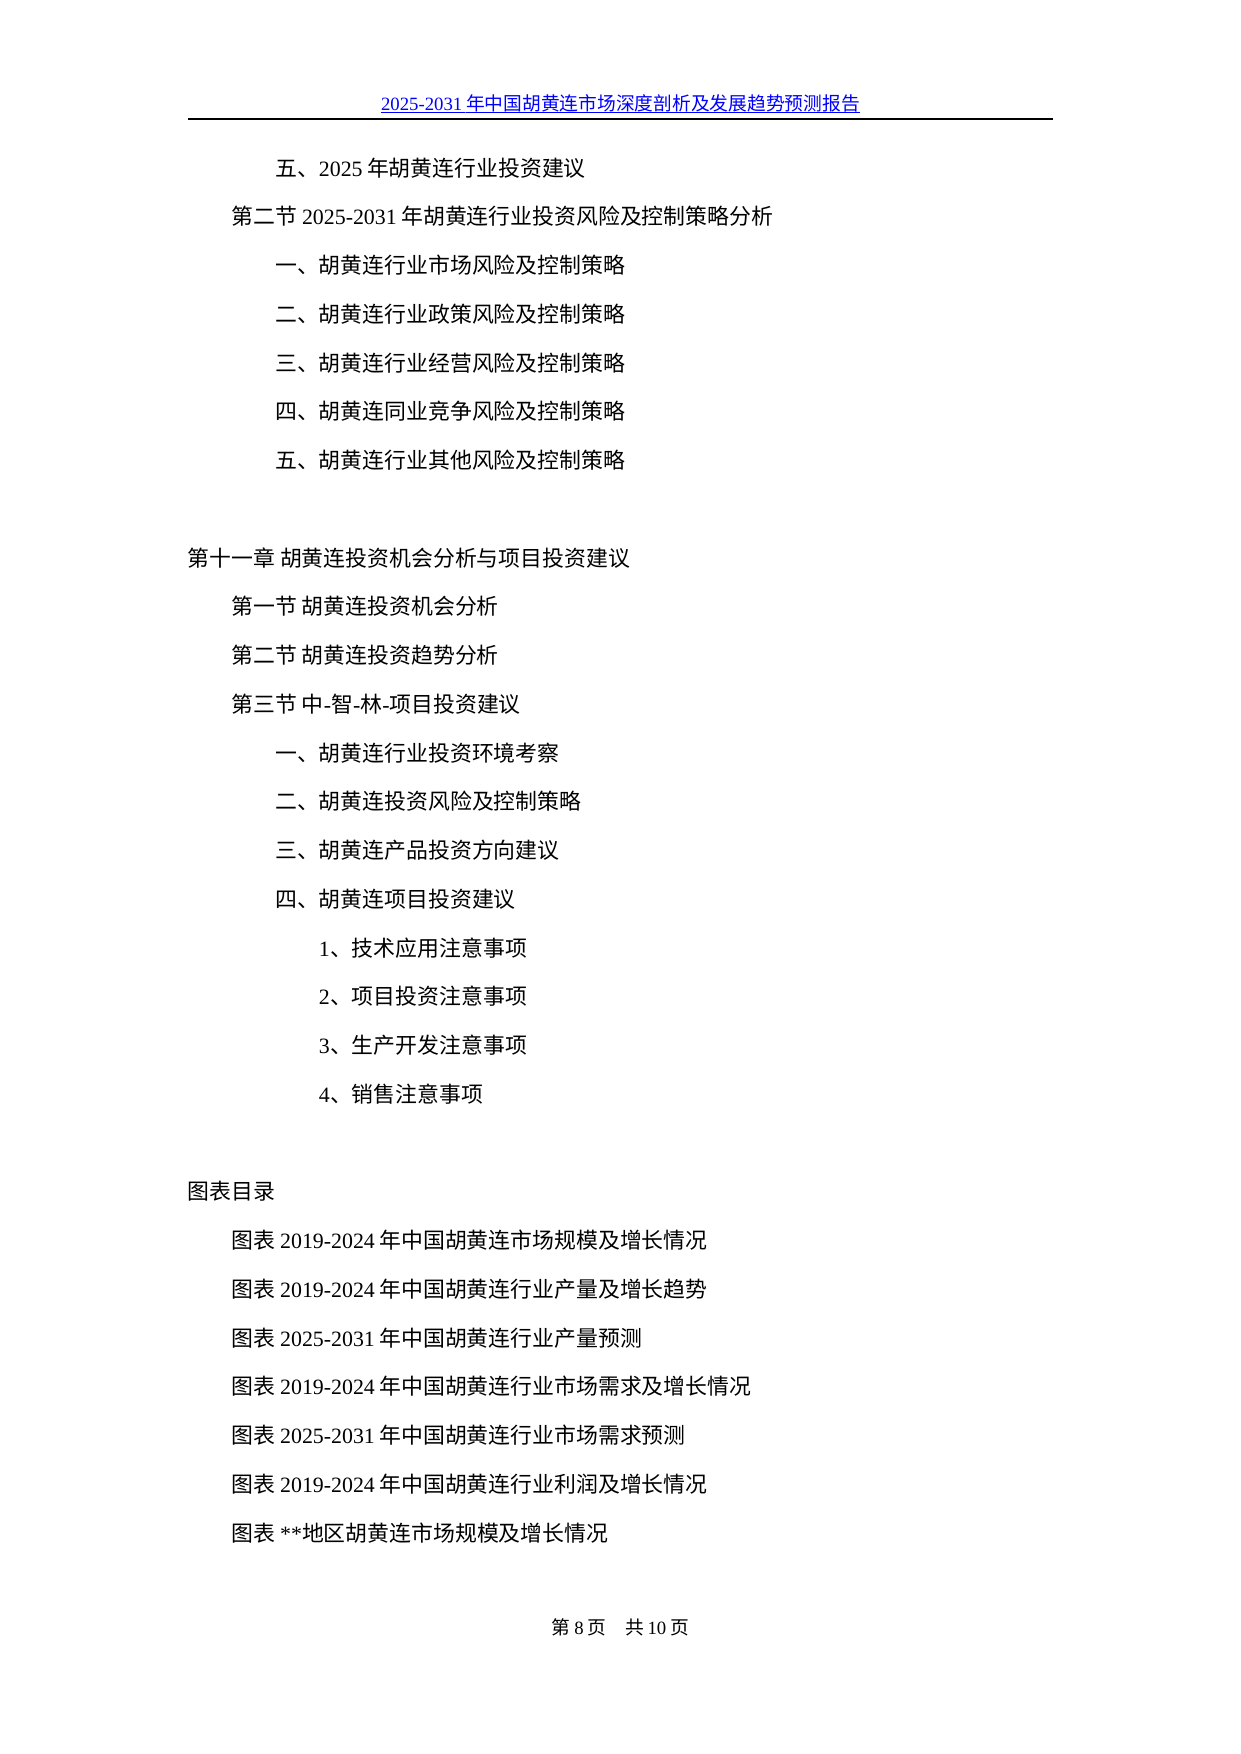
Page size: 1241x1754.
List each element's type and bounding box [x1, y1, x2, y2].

text [187, 150, 1053, 1548]
